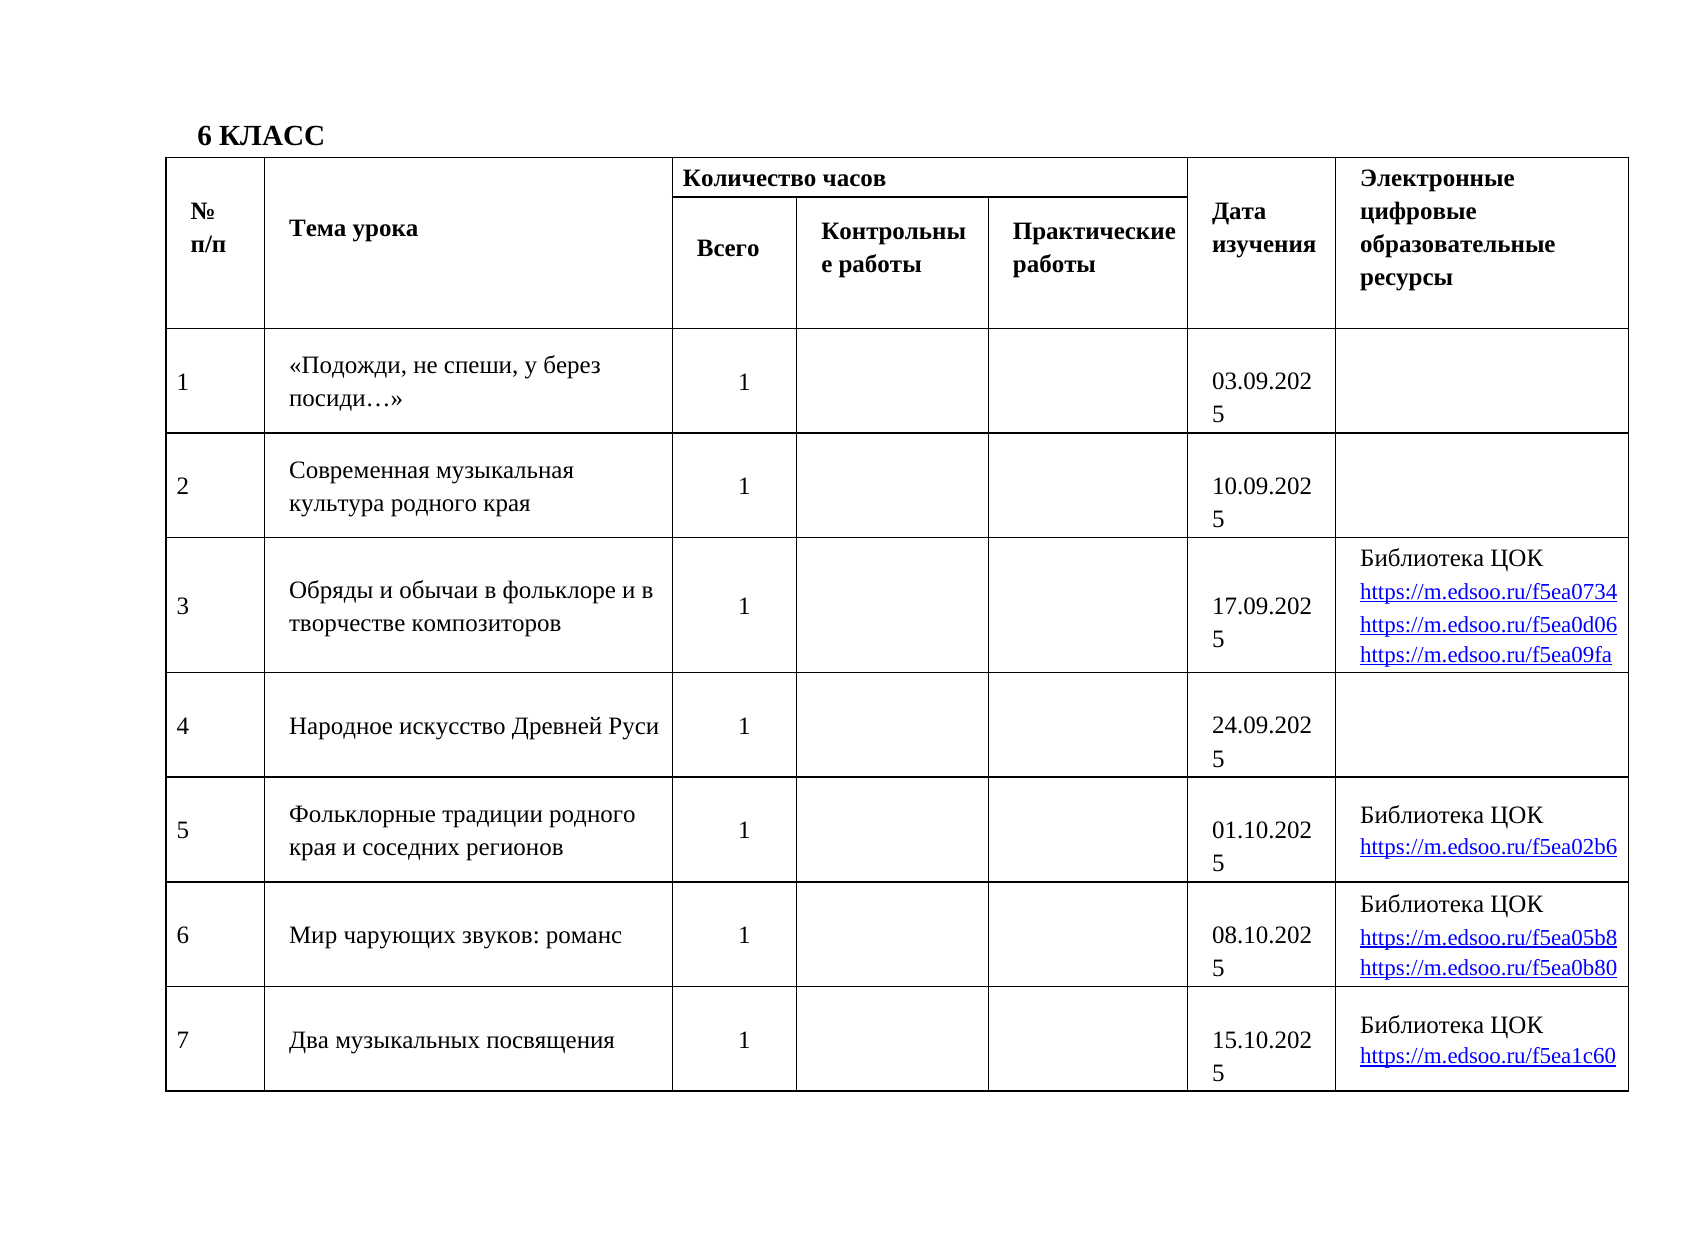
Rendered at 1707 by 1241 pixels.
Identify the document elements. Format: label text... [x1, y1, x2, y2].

table_cell [797, 673, 988, 776]
table_cell 3 [167, 538, 264, 672]
table_cell 1 [673, 987, 796, 1090]
table_cell [1336, 434, 1628, 537]
table_cell Контрольные работы [797, 198, 988, 327]
table_cell [989, 987, 1187, 1090]
table_cell 1 [673, 329, 796, 432]
table_header Электронные цифровые образовательные ресурсы [1336, 158, 1628, 327]
table_header Дата изучения [1188, 158, 1335, 327]
table_cell Библиотека ЦОК https://m.edsoo.ru/f5ea1c60 [1336, 987, 1628, 1090]
table_cell Практические работы [989, 198, 1187, 327]
table_cell 1 [673, 778, 796, 881]
table_cell 24.09.2025 [1188, 673, 1335, 776]
table_cell «Подожди, не спеши, у берез посиди…» [265, 329, 672, 432]
table_cell 01.10.2025 [1188, 778, 1335, 881]
table_cell [989, 778, 1187, 881]
table_cell 1 [673, 538, 796, 672]
table_cell [989, 434, 1187, 537]
table_cell 6 [167, 883, 264, 986]
table_cell 4 [167, 673, 264, 776]
table_header Тема урока [265, 158, 672, 327]
table_cell Обряды и обычаи в фольклоре и в творчестве композиторов [265, 538, 672, 672]
table_cell 17.09.2025 [1188, 538, 1335, 672]
table_header № п/п [167, 158, 264, 327]
table_cell 08.10.2025 [1188, 883, 1335, 986]
table_cell [797, 987, 988, 1090]
text 6 КЛАСС [190, 118, 1618, 152]
table_cell 1 [167, 329, 264, 432]
table_cell [1336, 673, 1628, 776]
table_cell Современная музыкальная культура родного края [265, 434, 672, 537]
table_cell Библиотека ЦОК https://m.edsoo.ru/f5ea02b6 [1336, 778, 1628, 881]
table_cell [797, 883, 988, 986]
table_cell 10.09.2025 [1188, 434, 1335, 537]
table_cell Библиотека ЦОК https://m.edsoo.ru/f5ea05b8 https://m.edsoo.ru/f5ea0b80 [1336, 883, 1628, 986]
table_cell 03.09.2025 [1188, 329, 1335, 432]
table_cell 5 [167, 778, 264, 881]
table_cell [989, 329, 1187, 432]
table_header Количество часов [673, 158, 1187, 196]
table_cell Два музыкальных посвящения [265, 987, 672, 1090]
table_cell [797, 329, 988, 432]
table_cell 15.10.2025 [1188, 987, 1335, 1090]
table_cell Народное искусство Древней Руси [265, 673, 672, 776]
table_cell [989, 538, 1187, 672]
table_cell Фольклорные традиции родного края и соседних регионов [265, 778, 672, 881]
table_cell 7 [167, 987, 264, 1090]
table_cell [797, 434, 988, 537]
table_cell [989, 673, 1187, 776]
table_cell Библиотека ЦОК https://m.edsoo.ru/f5ea0734 https://m.edsoo.ru/f5ea0d06 https://m.edsoo.ru/f5ea09fa [1336, 538, 1628, 672]
table_cell [989, 883, 1187, 986]
table_cell 1 [673, 673, 796, 776]
table_cell 1 [673, 434, 796, 537]
table_cell Мир чарующих звуков: романс [265, 883, 672, 986]
table_cell Всего [673, 198, 796, 327]
table_cell [797, 778, 988, 881]
table_cell [797, 538, 988, 672]
table_cell [1336, 329, 1628, 432]
table_cell 2 [167, 434, 264, 537]
table_cell 1 [673, 883, 796, 986]
